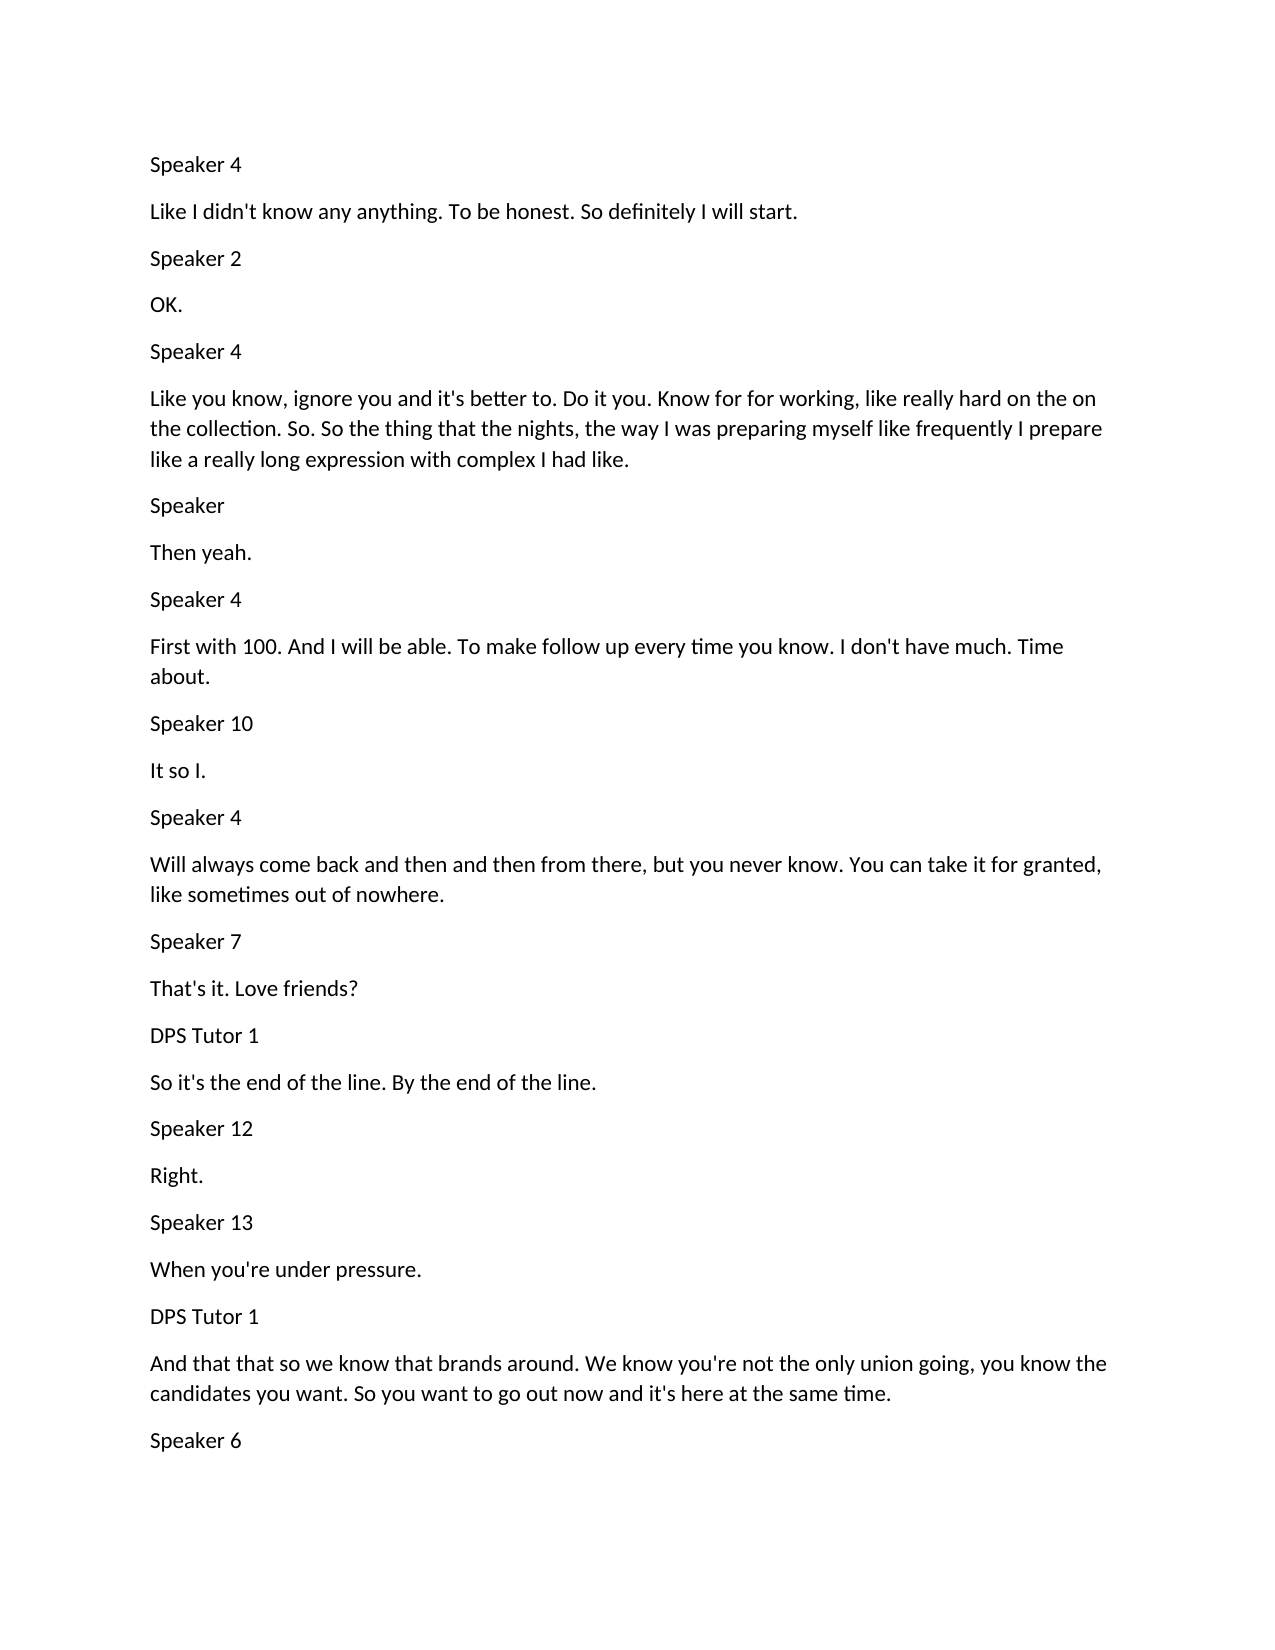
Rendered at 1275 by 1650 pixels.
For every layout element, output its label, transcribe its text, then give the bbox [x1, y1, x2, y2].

text Speaker 10 [150, 709, 1125, 737]
text Speaker 4 [150, 150, 1125, 178]
text Speaker 4 [150, 585, 1125, 613]
text Will always come back and then and then from there, but you never know. You can take it for granted, like sometimes out of nowhere. [150, 850, 1125, 908]
text Then yeah. [150, 538, 1125, 567]
text Like I didn't know any anything. To be honest. So definitely I will start. [150, 197, 1125, 225]
text Speaker 13 [150, 1208, 1125, 1236]
text Speaker 2 [150, 244, 1125, 272]
text Speaker 4 [150, 337, 1125, 366]
text DPS Tutor 1 [150, 1021, 1125, 1049]
text That's it. Love friends? [150, 974, 1125, 1002]
text First with 100. And I will be able. To make follow up every time you know. I don't have much. Time about. [150, 632, 1125, 691]
text And that that so we know that brands around. We know you're not the only union going, you know the candidates you want. So you want to go out now and it's here at the same time. [150, 1349, 1125, 1407]
text Speaker 12 [150, 1114, 1125, 1143]
text OK. [150, 291, 1125, 319]
text It so I. [150, 756, 1125, 784]
text So it's the end of the line. By the end of the line. [150, 1068, 1125, 1096]
text DPS Tutor 1 [150, 1302, 1125, 1330]
text Speaker 7 [150, 927, 1125, 955]
text Speaker 6 [150, 1426, 1125, 1454]
text Like you know, ignore you and it's better to. Do it you. Know for for working, like really hard on the on the collection. So. So the thing that the nights, the way I was preparing myself like frequently I prepare like a really long expression with complex I had like. [150, 384, 1125, 473]
text Right. [150, 1161, 1125, 1189]
text Speaker 4 [150, 803, 1125, 831]
text When you're under pressure. [150, 1255, 1125, 1283]
text Speaker [150, 492, 1125, 520]
